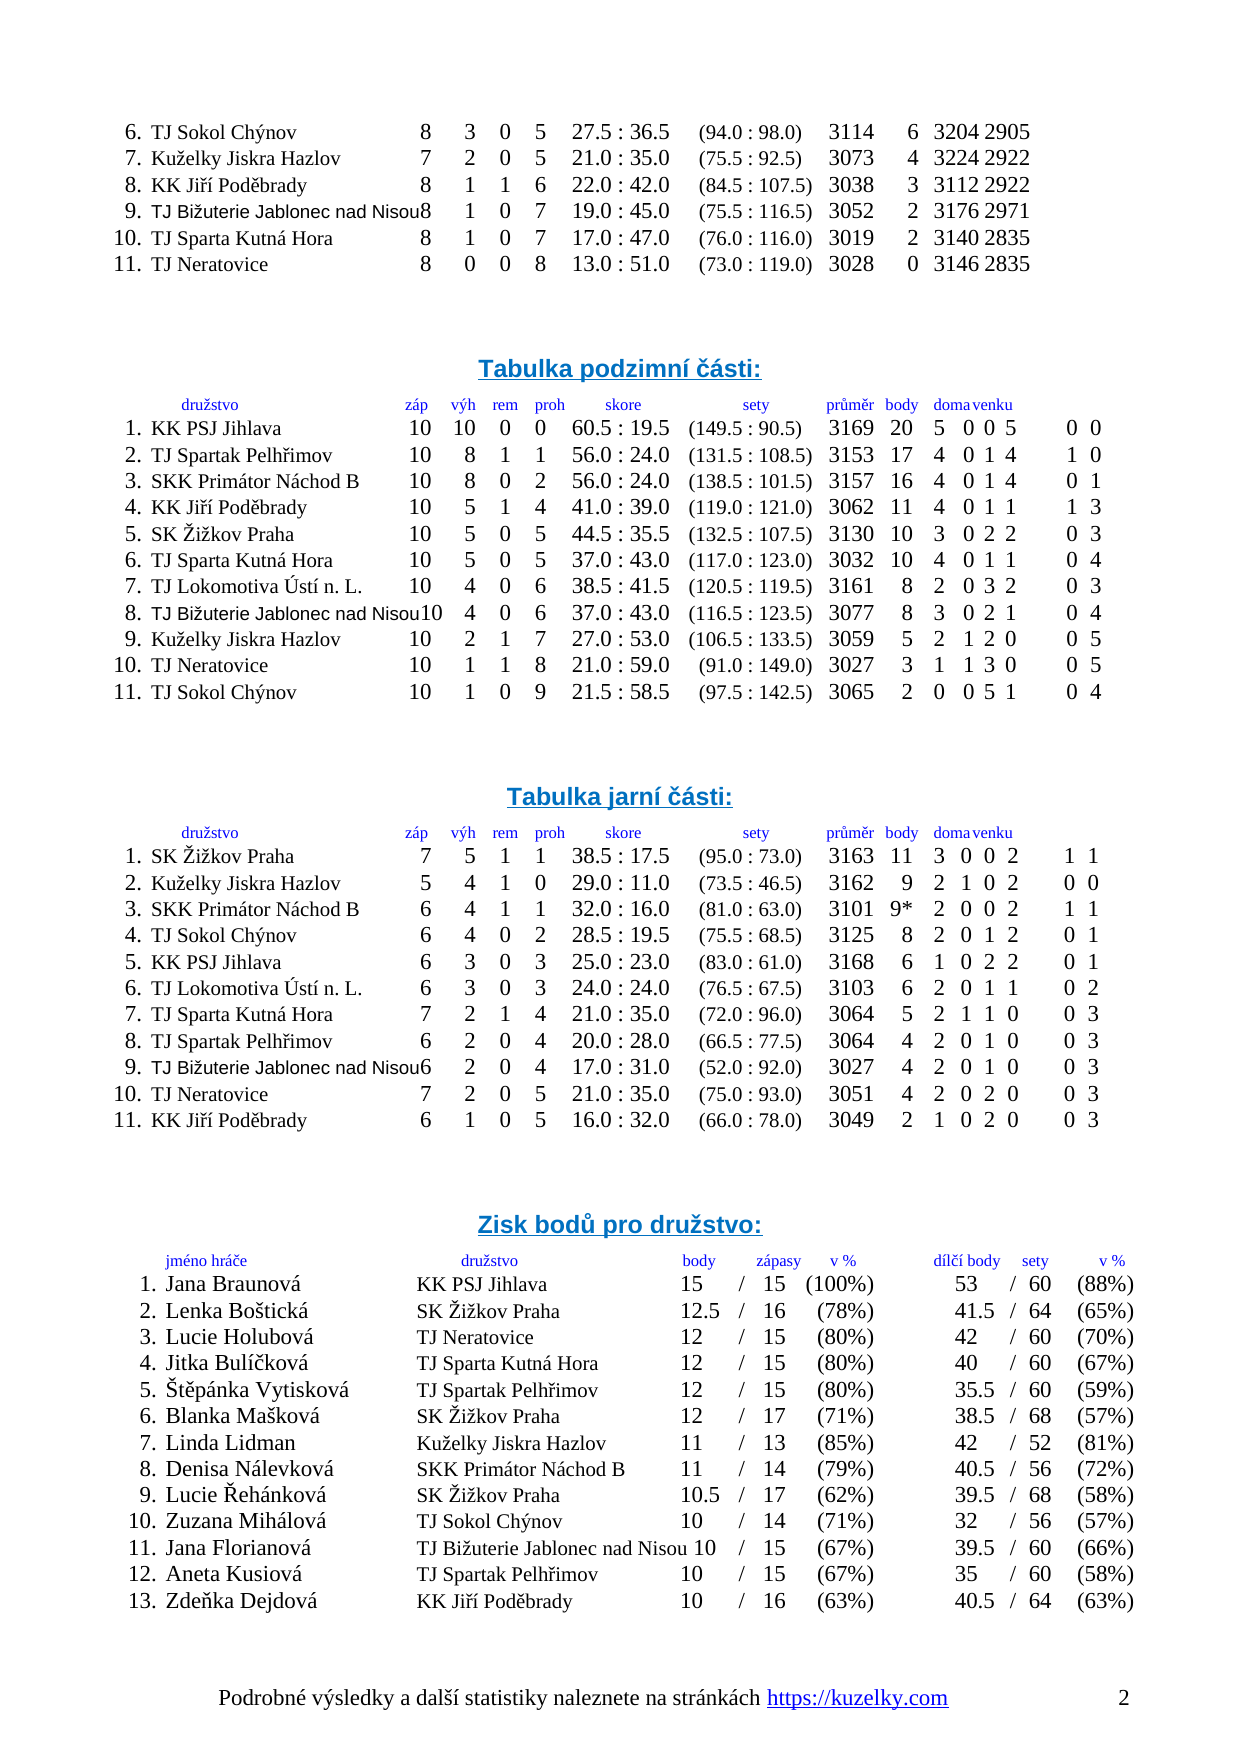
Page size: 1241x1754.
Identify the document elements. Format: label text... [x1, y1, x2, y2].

text 7. TJ Lokomotiva Ústí n. L. 10 4 0 6 38.5 : 41.5 (120.5 : 119.5) 3161 8 2 0 3 2 0 3 [106, 572, 1134, 599]
text 7. Linda Lidman Kuželky Jiskra Hazlov 11 / 13 (85%) 42 / 52 (81%) [106, 1428, 1134, 1455]
text 4. TJ Sokol Chýnov 6 4 0 2 28.5 : 19.5 (75.5 : 68.5) 3125 8 2 0 1 2 0 1 [106, 921, 1134, 948]
text 8. TJ Spartak Pelhřimov 6 2 0 4 20.0 : 28.0 (66.5 : 77.5) 3064 4 2 0 1 0 0 3 [106, 1027, 1134, 1053]
text 4. Jitka Bulíčková TJ Sparta Kutná Hora 12 / 15 (80%) 40 / 60 (67%) [106, 1349, 1134, 1376]
text 6. Blanka Mašková SK Žižkov Praha 12 / 17 (71%) 38.5 / 68 (57%) [106, 1402, 1134, 1428]
text 11. TJ Neratovice 8 0 0 8 13.0 : 51.0 (73.0 : 119.0) 3028 0 3146 2835 [106, 250, 1134, 276]
text 6. TJ Lokomotiva Ústí n. L. 6 3 0 3 24.0 : 24.0 (76.5 : 67.5) 3103 6 2 0 1 1 0 2 [106, 974, 1134, 1001]
text Tabulka podzimní části: [94, 354, 1145, 383]
text 3. SKK Primátor Náchod B 6 4 1 1 32.0 : 16.0 (81.0 : 63.0) 3101 9* 2 0 0 2 1 1 [106, 895, 1134, 921]
text 7. TJ Sparta Kutná Hora 7 2 1 4 21.0 : 35.0 (72.0 : 96.0) 3064 5 2 1 1 0 0 3 [106, 1001, 1134, 1027]
text 8. TJ Bižuterie Jablonec nad Nisou 10 4 0 6 37.0 : 43.0 (116.5 : 123.5) 3077 8 3 0 2 1 0 4 [106, 599, 1134, 625]
text 11. KK Jiří Poděbrady 6 1 0 5 16.0 : 32.0 (66.0 : 78.0) 3049 2 1 0 2 0 0 3 [106, 1106, 1134, 1132]
text 10. TJ Neratovice 7 2 0 5 21.0 : 35.0 (75.0 : 93.0) 3051 4 2 0 2 0 0 3 [106, 1079, 1134, 1106]
text 6. TJ Sparta Kutná Hora 10 5 0 5 37.0 : 43.0 (117.0 : 123.0) 3032 10 4 0 1 1 0 4 [106, 546, 1134, 572]
text 9. Kuželky Jiskra Hazlov 10 2 1 7 27.0 : 53.0 (106.5 : 133.5) 3059 5 2 1 2 0 0 5 [106, 625, 1134, 652]
text 5. SK Žižkov Praha 10 5 0 5 44.5 : 35.5 (132.5 : 107.5) 3130 10 3 0 2 2 0 3 [106, 520, 1134, 546]
text jméno hráče družstvo body zápasy v % dílčí body sety v % [106, 1251, 1134, 1270]
text 1. SK Žižkov Praha 7 5 1 1 38.5 : 17.5 (95.0 : 73.0) 3163 11 3 0 0 2 1 1 [106, 842, 1134, 869]
text 2. Kuželky Jiskra Hazlov 5 4 1 0 29.0 : 11.0 (73.5 : 46.5) 3162 9 2 1 0 2 0 0 [106, 869, 1134, 895]
text družstvo záp výh rem proh skore sety průměr body doma venku [106, 395, 1134, 414]
text 11. Jana Florianová TJ Bižuterie Jablonec nad Nisou 10 / 15 (67%) 39.5 / 60 (66%) [106, 1534, 1134, 1560]
text Zisk bodů pro družstvo: [94, 1210, 1145, 1239]
text 12. Aneta Kusiová TJ Spartak Pelhřimov 10 / 15 (67%) 35 / 60 (58%) [106, 1560, 1134, 1587]
text 10. Zuzana Mihálová TJ Sokol Chýnov 10 / 14 (71%) 32 / 56 (57%) [106, 1508, 1134, 1534]
text 9. Lucie Řehánková SK Žižkov Praha 10.5 / 17 (62%) 39.5 / 68 (58%) [106, 1481, 1134, 1508]
text 5. KK PSJ Jihlava 6 3 0 3 25.0 : 23.0 (83.0 : 61.0) 3168 6 1 0 2 2 0 1 [106, 948, 1134, 974]
text 3. Lucie Holubová TJ Neratovice 12 / 15 (80%) 42 / 60 (70%) [106, 1323, 1134, 1349]
text 2. TJ Spartak Pelhřimov 10 8 1 1 56.0 : 24.0 (131.5 : 108.5) 3153 17 4 0 1 4 1 0 [106, 441, 1134, 467]
text 10. TJ Sparta Kutná Hora 8 1 0 7 17.0 : 47.0 (76.0 : 116.0) 3019 2 3140 2835 [106, 223, 1134, 250]
text 10. TJ Neratovice 10 1 1 8 21.0 : 59.0 (91.0 : 149.0) 3027 3 1 1 3 0 0 5 [106, 652, 1134, 678]
text 1. Jana Braunová KK PSJ Jihlava 15 / 15 (100%) 53 / 60 (88%) [106, 1270, 1134, 1297]
text 4. KK Jiří Poděbrady 10 5 1 4 41.0 : 39.0 (119.0 : 121.0) 3062 11 4 0 1 1 1 3 [106, 493, 1134, 520]
text 1. KK PSJ Jihlava 10 10 0 0 60.5 : 19.5 (149.5 : 90.5) 3169 20 5 0 0 5 0 0 [106, 414, 1134, 441]
text 5. Štěpánka Vytisková TJ Spartak Pelhřimov 12 / 15 (80%) 35.5 / 60 (59%) [106, 1376, 1134, 1402]
text 8. KK Jiří Poděbrady 8 1 1 6 22.0 : 42.0 (84.5 : 107.5) 3038 3 3112 2922 [106, 171, 1134, 197]
text 2. Lenka Boštická SK Žižkov Praha 12.5 / 16 (78%) 41.5 / 64 (65%) [106, 1297, 1134, 1323]
text 3. SKK Primátor Náchod B 10 8 0 2 56.0 : 24.0 (138.5 : 101.5) 3157 16 4 0 1 4 0 1 [106, 467, 1134, 493]
text 11. TJ Sokol Chýnov 10 1 0 9 21.5 : 58.5 (97.5 : 142.5) 3065 2 0 0 5 1 0 4 [106, 678, 1134, 704]
text 6. TJ Sokol Chýnov 8 3 0 5 27.5 : 36.5 (94.0 : 98.0) 3114 6 3204 2905 [106, 118, 1134, 144]
text 7. Kuželky Jiskra Hazlov 7 2 0 5 21.0 : 35.0 (75.5 : 92.5) 3073 4 3224 2922 [106, 144, 1134, 171]
text 9. TJ Bižuterie Jablonec nad Nisou 6 2 0 4 17.0 : 31.0 (52.0 : 92.0) 3027 4 2 0 1 0 0 3 [106, 1053, 1134, 1079]
text 8. Denisa Nálevková SKK Primátor Náchod B 11 / 14 (79%) 40.5 / 56 (72%) [106, 1455, 1134, 1481]
text 13. Zdeňka Dejdová KK Jiří Poděbrady 10 / 16 (63%) 40.5 / 64 (63%) [106, 1587, 1134, 1613]
text družstvo záp výh rem proh skore sety průměr body doma venku [106, 823, 1134, 842]
text 9. TJ Bižuterie Jablonec nad Nisou 8 1 0 7 19.0 : 45.0 (75.5 : 116.5) 3052 2 3176 2971 [106, 197, 1134, 223]
text Tabulka jarní části: [94, 782, 1145, 811]
